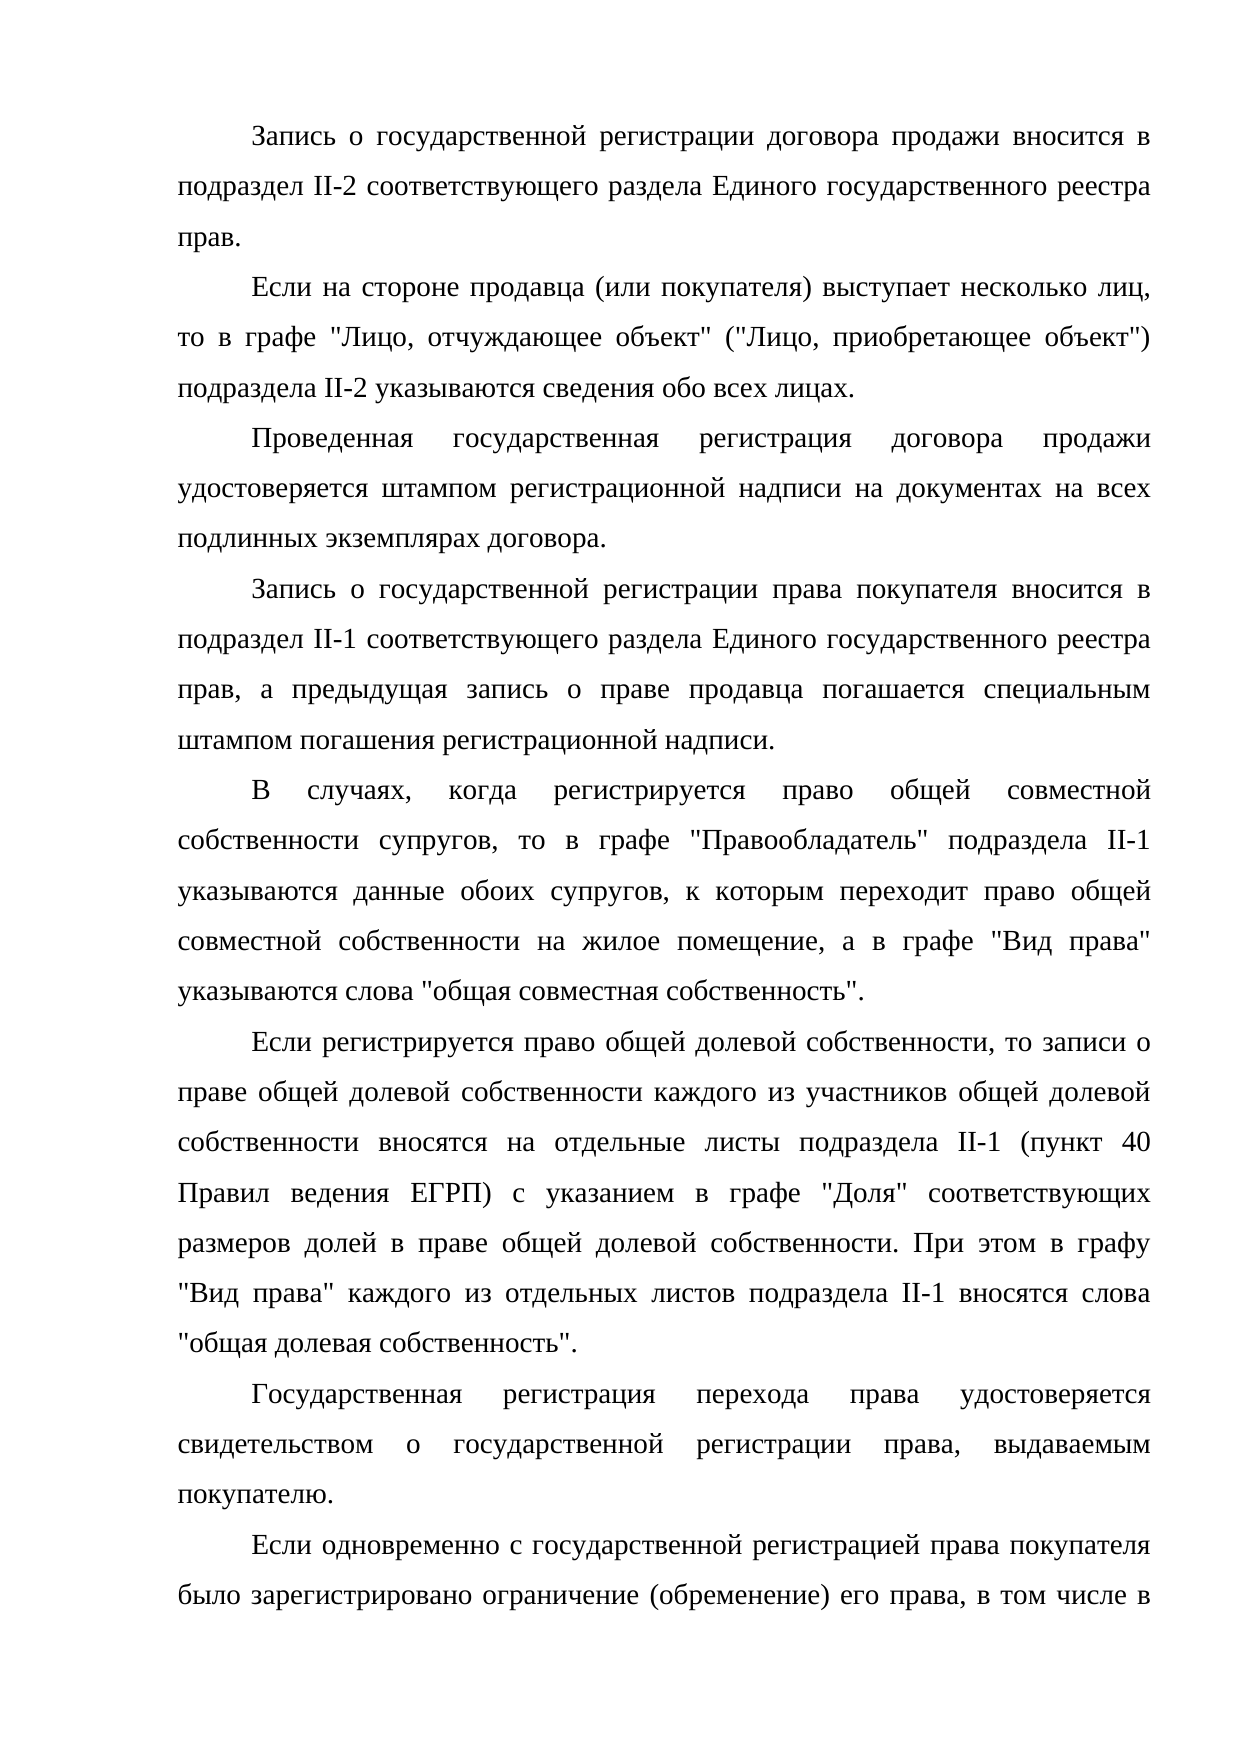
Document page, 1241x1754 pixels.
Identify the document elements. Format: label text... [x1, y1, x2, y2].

text Если на стороне продавца (или покупателя) выступает несколько лиц, то в графе "Лицо, отчуждающее объект" ("Лицо, приобретающее объект") подраздела II-2 указываются сведения обо всех лицах. [177, 269, 1152, 403]
text Проведенная государственная регистрация договора продажи удостоверяется штампом регистрационной надписи на документах на всех подлинных экземплярах договора. [177, 420, 1152, 554]
text Государственная регистрация перехода права удостоверяется свидетельством о государственной регистрации права, выдаваемым покупателю. [177, 1376, 1152, 1510]
text Если регистрируется право общей долевой собственности, то записи о праве общей долевой собственности каждого из участников общей долевой собственности вносятся на отдельные листы подраздела II-1 (пункт 40 Правил ведения ЕГРП) с указанием в графе "Доля" соответствующих размеров долей в праве общей долевой собственности. При этом в графу "Вид права" каждого из отдельных листов подраздела II-1 вносятся слова "общая долевая собственность". [177, 1024, 1152, 1359]
text Запись о государственной регистрации договора продажи вносится в подраздел II-2 соответствующего раздела Единого государственного реестра прав. [177, 118, 1152, 252]
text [177, 1527, 1152, 1611]
text Запись о государственной регистрации права покупателя вносится в подраздел II-1 соответствующего раздела Единого государственного реестра прав, а предыдущая запись о праве продавца погашается специальным штампом погашения регистрационной надписи. [177, 571, 1152, 755]
text В случаях, когда регистрируется право общей совместной собственности супругов, то в графе "Правообладатель" подраздела II-1 указываются данные обоих супругов, к которым переходит право общей совместной собственности на жилое помещение, а в графе "Вид права" указываются слова "общая совместная собственность". [177, 772, 1152, 1007]
